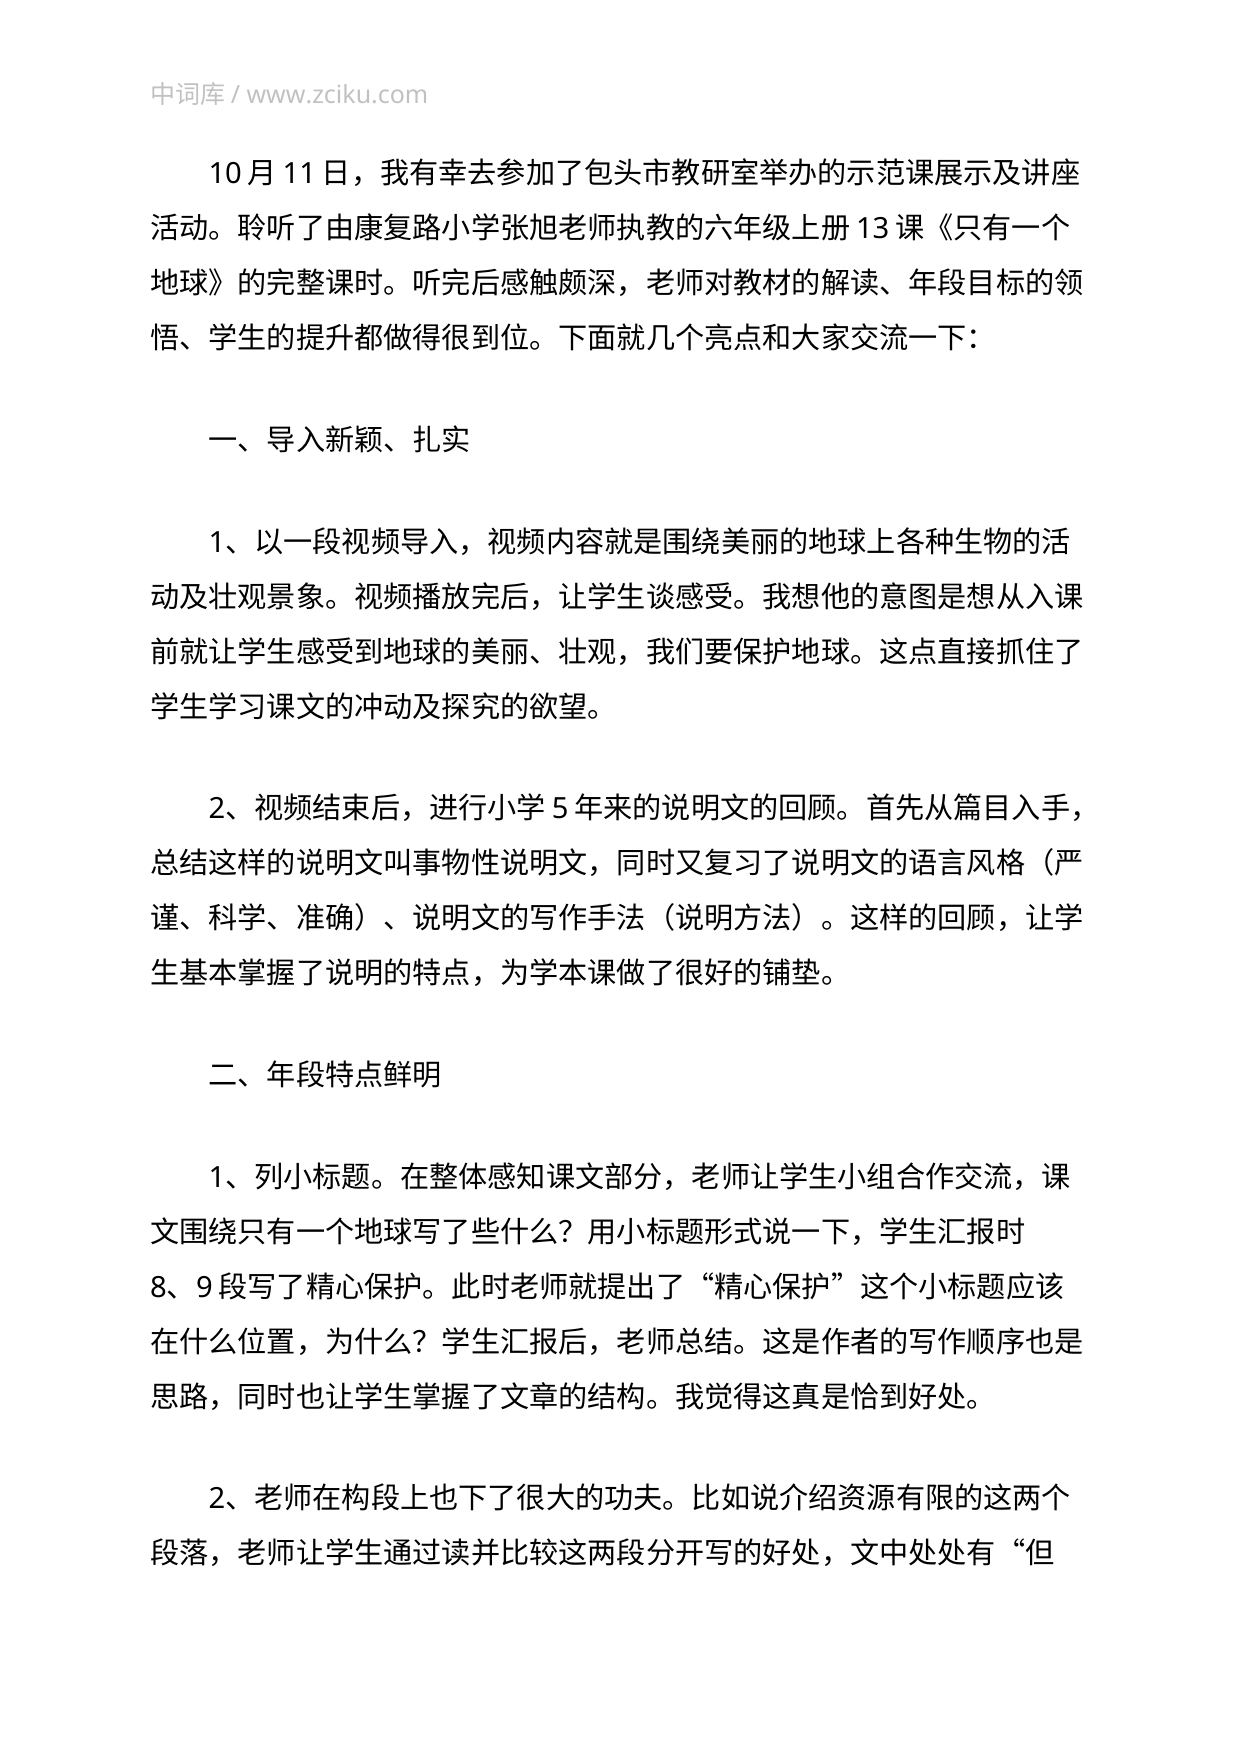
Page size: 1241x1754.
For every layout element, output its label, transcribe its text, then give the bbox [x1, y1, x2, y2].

text 一、导入新颖、扎实 [150, 417, 1090, 459]
text 1、以一段视频导入，视频内容就是围绕美丽的地球上各种生物的活动及壮观景象。视频播放完后，让学生谈感受。我想他的意图是想从入课前就让学生感受到地球的美丽、壮观，我们要保护地球。这点直接抓住了学生学习课文的冲动及探究的欲望。 [150, 518, 1090, 726]
text 二、年段特点鲜明 [150, 1052, 1090, 1094]
text 1、列小标题。在整体感知课文部分，老师让学生小组合作交流，课文围绕只有一个地球写了些什么？用小标题形式说一下，学生汇报时8、9段写了精心保护。此时老师就提出了“精心保护”这个小标题应该在什么位置，为什么？学生汇报后，老师总结。这是作者的写作顺序也是思路，同时也让学生掌握了文章的结构。我觉得这真是恰到好处。 [150, 1153, 1090, 1415]
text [150, 1475, 1090, 1572]
text 10月11日，我有幸去参加了包头市教研室举办的示范课展示及讲座活动。聆听了由康复路小学张旭老师执教的六年级上册13课《只有一个地球》的完整课时。听完后感触颇深，老师对教材的解读、年段目标的领悟、学生的提升都做得很到位。下面就几个亮点和大家交流一下： [150, 150, 1090, 357]
text 2、视频结束后，进行小学5年来的说明文的回顾。首先从篇目入手，总结这样的说明文叫事物性说明文，同时又复习了说明文的语言风格（严谨、科学、准确）、说明文的写作手法（说明方法）。这样的回顾，让学生基本掌握了说明的特点，为学本课做了很好的铺垫。 [150, 785, 1090, 992]
